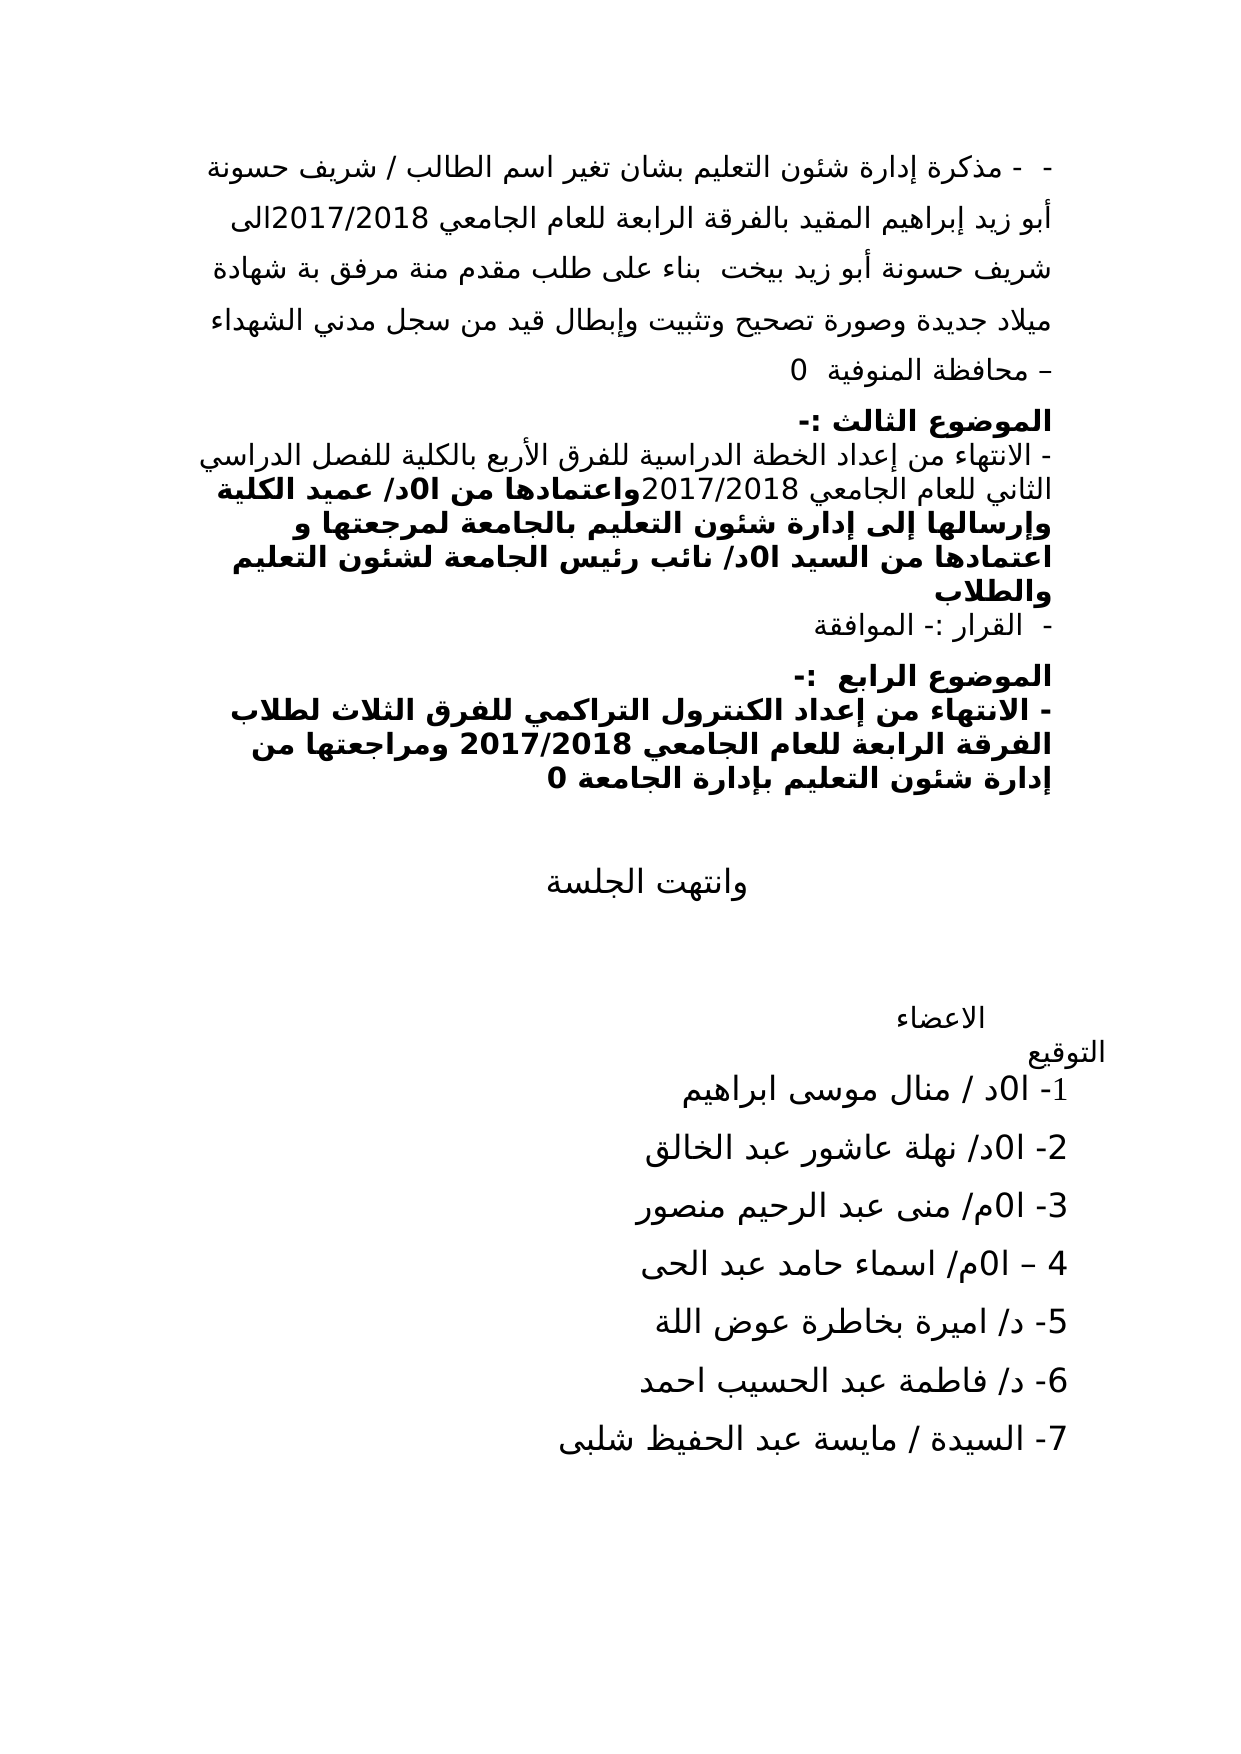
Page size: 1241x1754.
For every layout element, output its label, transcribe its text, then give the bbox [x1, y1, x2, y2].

text الموضوع الرابع :- [187, 659, 1053, 693]
text 1- ا0د / منال موسى ابراهيم [187, 1070, 1069, 1109]
text الموضوع الثالث :- [187, 405, 1053, 439]
text 5- د/ اميرة بخاطرة عوض اللة [187, 1303, 1069, 1342]
text - الانتهاء من إعداد الخطة الدراسية للفرق الأربع بالكلية للفصل الدراسي الثاني للعام الجامعي 2017/2018واعتمادها من ا0د/ عميد الكلية وإرسالها إلى إدارة شئون التعليم بالجامعة لمرجعتها و اعتمادها من السيد ا0د/ نائب رئيس الجامعة لشئون التعليم والطلاب [187, 439, 1053, 608]
text - القرار :- الموافقة [187, 608, 1053, 642]
text وانتهت الجلسة [187, 862, 1106, 901]
text الاعضاء التوقيع [187, 1002, 1106, 1070]
text - - مذكرة إدارة شئون التعليم بشان تغير اسم الطالب / شريف حسونة أبو زيد إبراهيم المقيد بالفرقة الرابعة للعام الجامعي 2017/2018الى شريف حسونة أبو زيد بيخت بناء على طلب مقدم منة مرفق بة شهادة ميلاد جديدة وصورة تصحيح وتثبيت وإبطال قيد من سجل مدني الشهداء – محافظة المنوفية 0 [187, 150, 1053, 388]
text 4 – ا0م/ اسماء حامد عبد الحى [187, 1245, 1069, 1283]
text - الانتهاء من إعداد الكنترول التراكمي للفرق الثلاث لطلاب الفرقة الرابعة للعام الجامعي 2017/2018 ومراجعتها من إدارة شئون التعليم بإدارة الجامعة 0 [187, 693, 1053, 795]
text 2- ا0د/ نهلة عاشور عبد الخالق [187, 1128, 1069, 1167]
text 7- السيدة / مايسة عبد الحفيظ شلبى [187, 1419, 1069, 1458]
text 3- ا0م/ منى عبد الرحيم منصور [187, 1186, 1069, 1225]
text 6- د/ فاطمة عبد الحسيب احمد [187, 1361, 1069, 1400]
